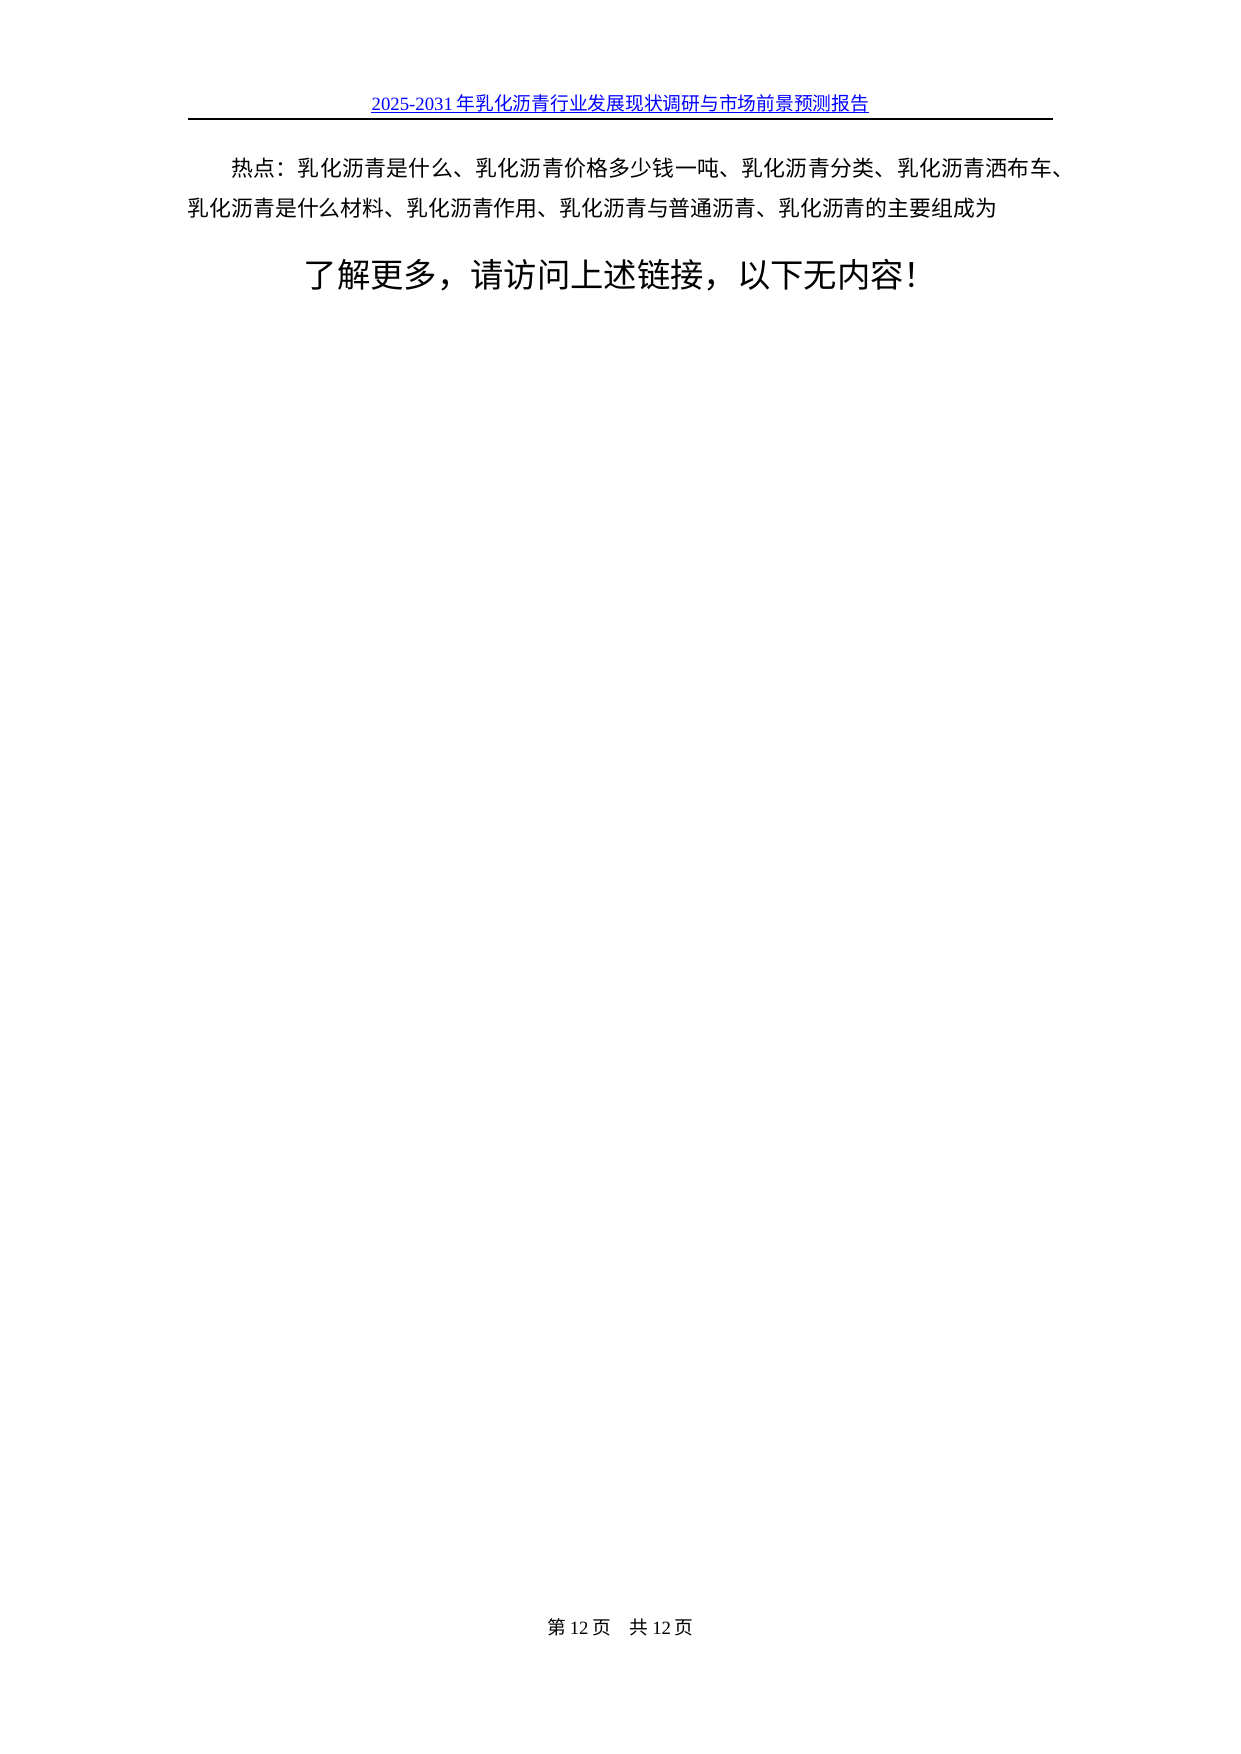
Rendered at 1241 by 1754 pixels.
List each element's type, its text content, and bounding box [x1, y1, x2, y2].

title 了解更多，请访问上述链接，以下无内容！ [187, 241, 1053, 306]
text 热点：乳化沥青是什么、乳化沥青价格多少钱一吨、乳化沥青分类、乳化沥青洒布车、乳化沥青是什么材料、乳化沥青作用、乳化沥青与普通沥青、乳化沥青的主要组成为 [187, 150, 1053, 223]
